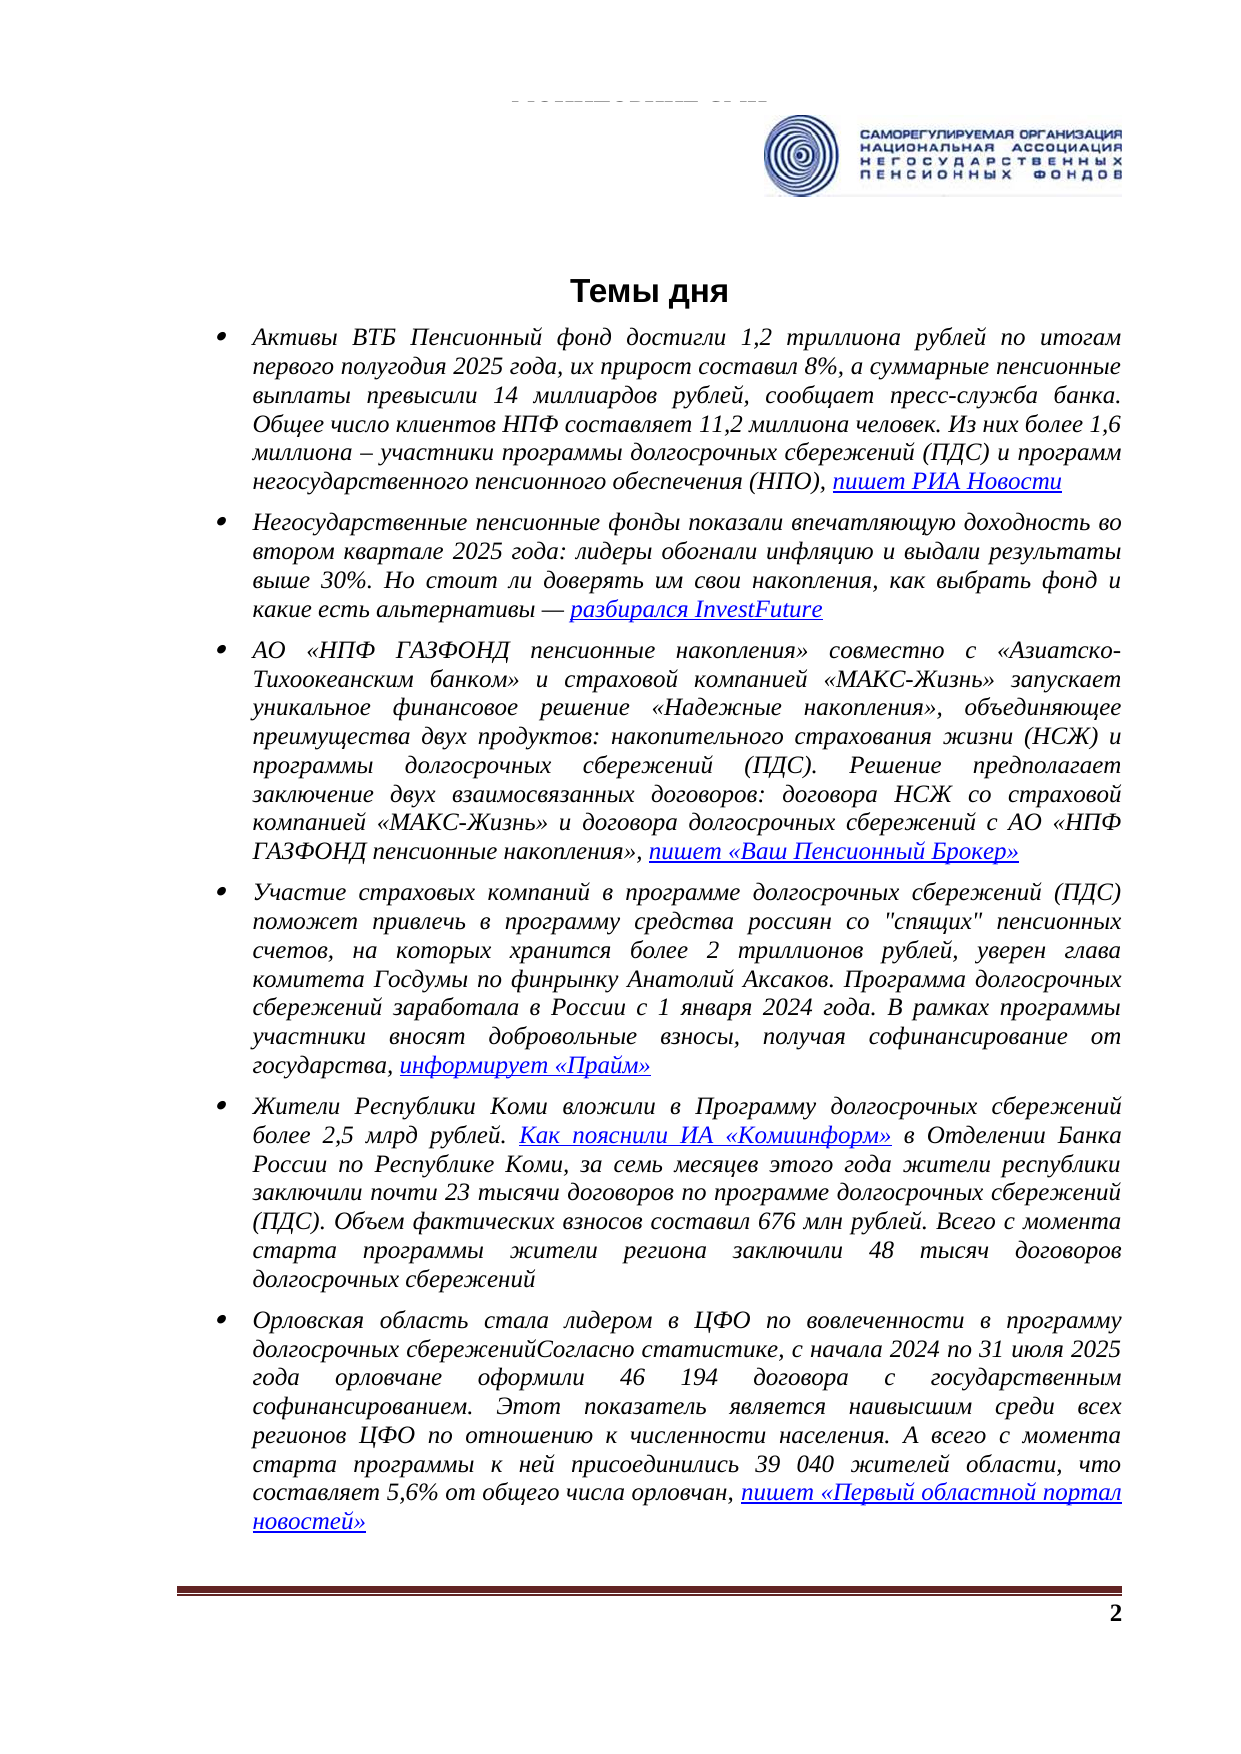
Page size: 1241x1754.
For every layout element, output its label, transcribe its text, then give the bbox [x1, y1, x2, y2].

list Орловская область стала лидером в ЦФО по вовлеченности в программу долгосрочных сбереженийСогласно статистике, с начала 2024 по 31 июля 2025 года орловчане оформили 46 194 договора с государственным софинансированием. Этот показатель является наивысшим среди всех регионов ЦФО по отношению к численности населения. А всего с момента старта программы к ней присоединились 39 040 жителей области, что составляет 5,6% от общего числа орловчан, пишет «Первый областной портал новостей» [215, 1305, 1122, 1535]
list Жители Республики Коми вложили в Программу долгосрочных сбережений более 2,5 млрд рублей. Как пояснили ИА «Комиинформ» в Отделении Банка России по Республике Коми, за семь месяцев этого года жители республики заключили почти 23 тысячи договоров по программе долгосрочных сбережений (ПДС). Объем фактических взносов составил 676 млн рублей. Всего с момента старта программы жители региона заключили 48 тысяч договоров долгосрочных сбережений [215, 1091, 1122, 1292]
list АО «НПФ ГАЗФОНД пенсионные накопления» совместно с «Азиатско-Тихоокеанским банком» и страховой компанией «МАКС-Жизнь» запускает уникальное финансовое решение «Надежные накопления», объединяющее преимущества двух продуктов: накопительного страхования жизни (НСЖ) и программы долгосрочных сбережений (ПДС). Решение предполагает заключение двух взаимосвязанных договоров: договора НСЖ со страховой компанией «МАКС-Жизнь» и договора долгосрочных сбережений с АО «НПФ ГАЗФОНД пенсионные накопления», пишет «Ваш Пенсионный Брокер» [215, 635, 1122, 865]
list Активы ВТБ Пенсионный фонд достигли 1,2 триллиона рублей по итогам первого полугодия 2025 года, их прирост составил 8%, а суммарные пенсионные выплаты превысили 14 миллиардов рублей, сообщает пресс-служба банка. Общее число клиентов НПФ составляет 11,2 миллиона человек. Из них более 1,6 миллиона – участники программы долгосрочных сбережений (ПДС) и программ негосударственного пенсионного обеспечения (НПО), пишет РИА Новости [215, 322, 1122, 495]
subtitle Темы дня [177, 271, 1122, 310]
picture [764, 115, 1122, 197]
list Участие страховых компаний в программе долгосрочных сбережений (ПДС) поможет привлечь в программу средства россиян со "спящих" пенсионных счетов, на которых хранится более 2 триллионов рублей, уверен глава комитета Госдумы по финрынку Анатолий Аксаков. Программа долгосрочных сбережений заработала в России с 1 января 2024 года. В рамках программы участники вносят добровольные взносы, получая софинансирование от государства, информирует «Прайм» [215, 877, 1122, 1079]
list Негосударственные пенсионные фонды показали впечатляющую доходность во втором квартале 2025 года: лидеры обогнали инфляцию и выдали результаты выше 30%. Но стоит ли доверять им свои накопления, как выбрать фонд и какие есть альтернативы — разбирался InvestFuture [215, 507, 1122, 622]
